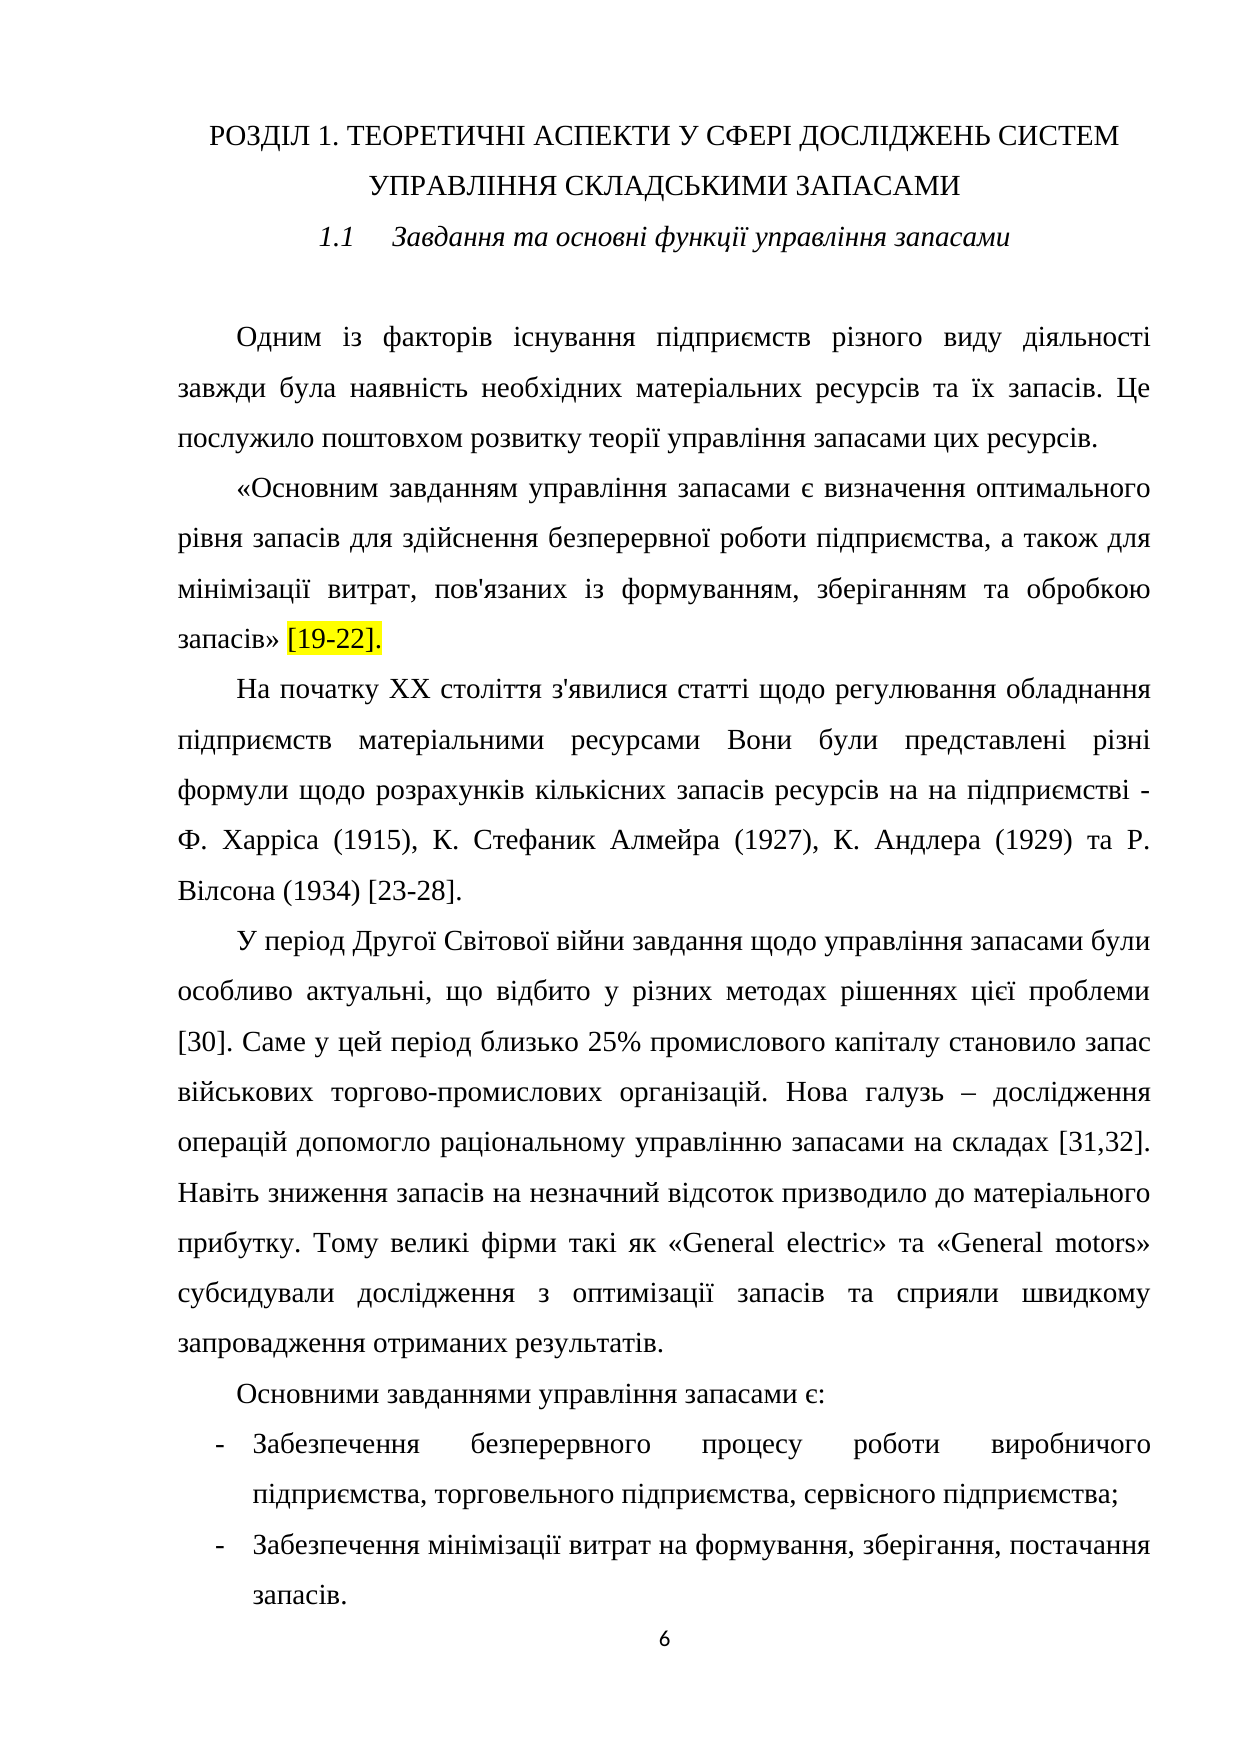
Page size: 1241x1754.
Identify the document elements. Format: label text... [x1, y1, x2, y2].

list Забезпечення безперервного процесу роботи виробничого підприємства, торговельного підприємства, сервісного підприємства; [215, 1426, 1152, 1510]
text РОЗДІЛ 1. ТЕОРЕТИЧНІ АСПЕКТИ У СФЕРІ ДОСЛІДЖЕНЬ СИСТЕМ УПРАВЛІННЯ СКЛАДСЬКИМИ ЗАПАСАМИ [177, 118, 1152, 202]
list Завдання та основні функції управління запасами [177, 219, 1152, 252]
text «Основним завданням управління запасами є визначення оптимального рівня запасів для здійснення безперервної роботи підприємства, а також для мінімізації витрат, пов'язаних із формуванням, зберіганням та обробкою запасів» [19-22]. [177, 470, 1152, 655]
text Основними завданнями управління запасами є: [177, 1376, 1152, 1409]
text У період Другої Світової війни завдання щодо управління запасами були особливо актуальні, що відбито у різних методах рішеннях цієї проблеми [30]. Саме у цей період близько 25% промислового капіталу становило запас військових торгово-промислових організацій. Нова галузь – дослідження операцій допомогло раціональному управлінню запасами на складах [31,32]. Навіть зниження запасів на незначний відсоток призводило до матеріального прибутку. Тому великі фірми такі як «General electric» та «General motors» субсидували дослідження з оптимізації запасів та сприяли швидкому запровадження отриманих результатів. [177, 923, 1152, 1359]
list Забезпечення мінімізації витрат на формування, зберігання, постачання запасів. [215, 1527, 1152, 1611]
text Одним із факторів існування підприємств різного виду діяльності завжди була наявність необхідних матеріальних ресурсів та їх запасів. Це послужило поштовхом розвитку теорії управління запасами цих ресурсів. [177, 319, 1152, 453]
text На початку XX століття з'явилися статті щодо регулювання обладнання підприємств матеріальними ресурсами Вони були представлені різні формули щодо розрахунків кількісних запасів ресурсів на на підприємстві - Ф. Харріса (1915), К. Стефаник Алмейра (1927), К. Андлера (1929) та Р. Вілсона (1934) [23-28]. [177, 672, 1152, 906]
